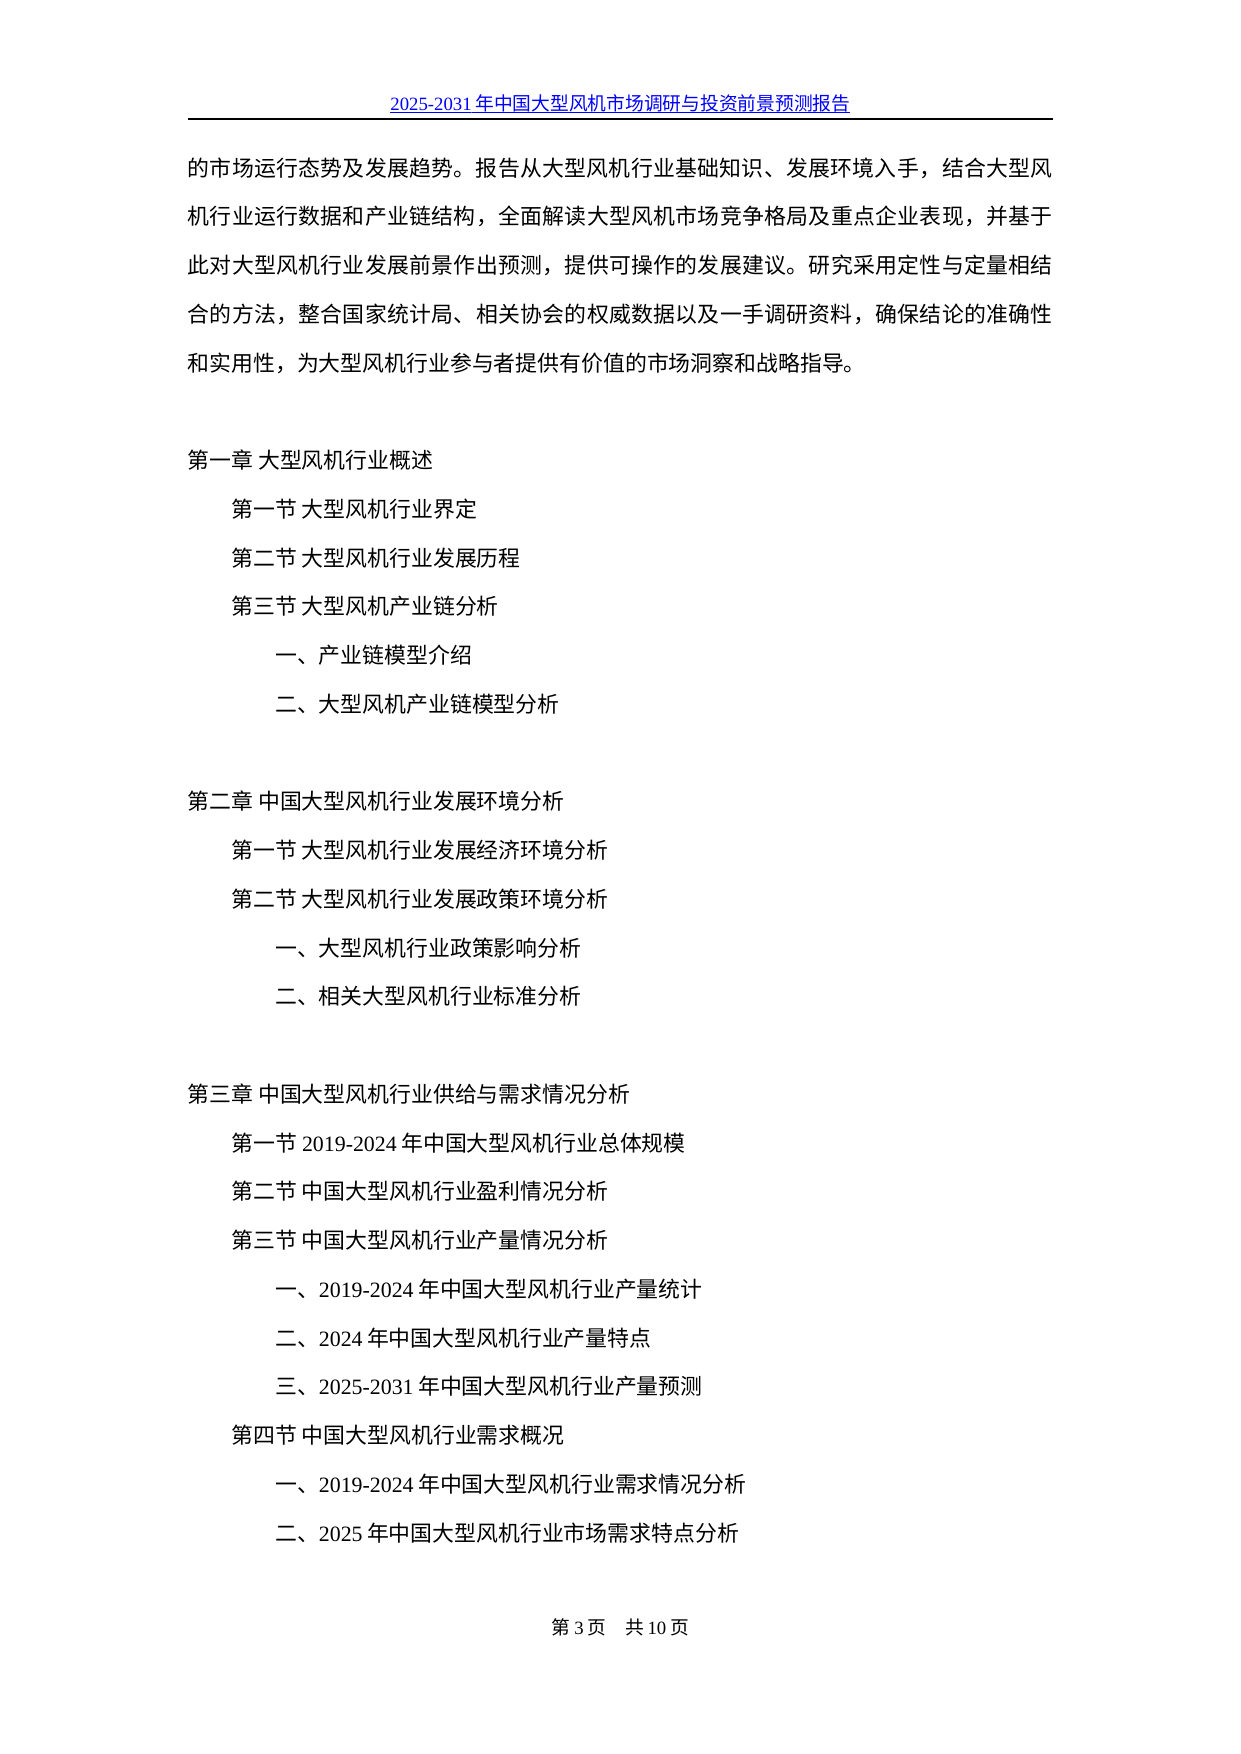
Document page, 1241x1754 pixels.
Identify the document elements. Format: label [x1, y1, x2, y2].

text [187, 150, 1053, 1548]
